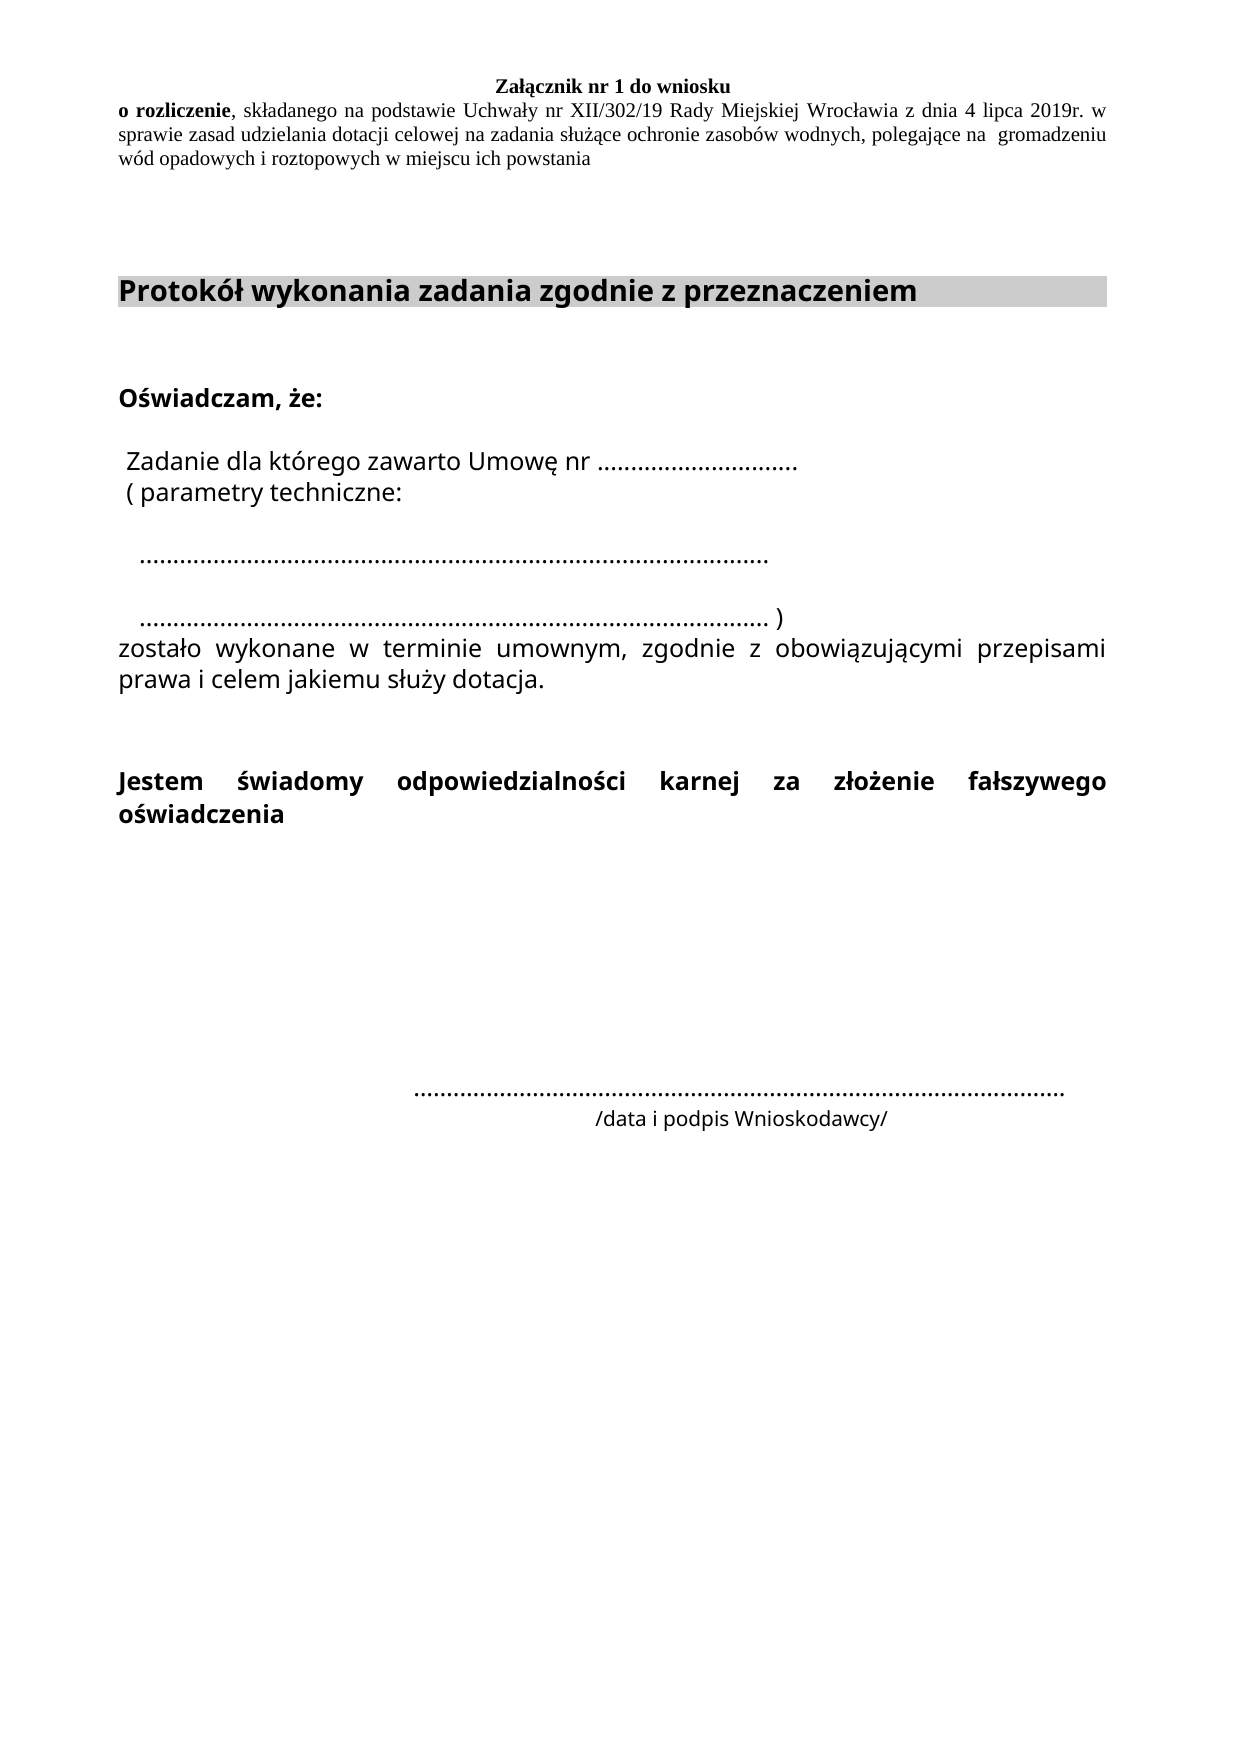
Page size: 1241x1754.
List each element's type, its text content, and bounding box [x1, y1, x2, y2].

text Jestem świadomy odpowiedzialności karnej za złożenie fałszywego oświadczenia [118, 763, 1107, 831]
text ……..………………………………………………………………………………. [118, 1070, 1107, 1104]
text .............................................................................................. [126, 539, 1107, 570]
text ( parametry techniczne: [126, 476, 1107, 507]
text Oświadczam, że: [118, 382, 1107, 414]
text /data i podpis Wnioskodawcy/ [118, 1104, 1107, 1132]
text Protokół wykonania zadania zgodnie z przeznaczeniem [118, 276, 1107, 307]
text Zadanie dla którego zawarto Umowę nr .............................. [126, 445, 1107, 476]
text zostało wykonane w terminie umownym, zgodnie z obowiązującymi przepisami prawa i celem jakiemu służy dotacja. [118, 632, 1107, 695]
text .............................................................................................. ) [126, 601, 1107, 632]
